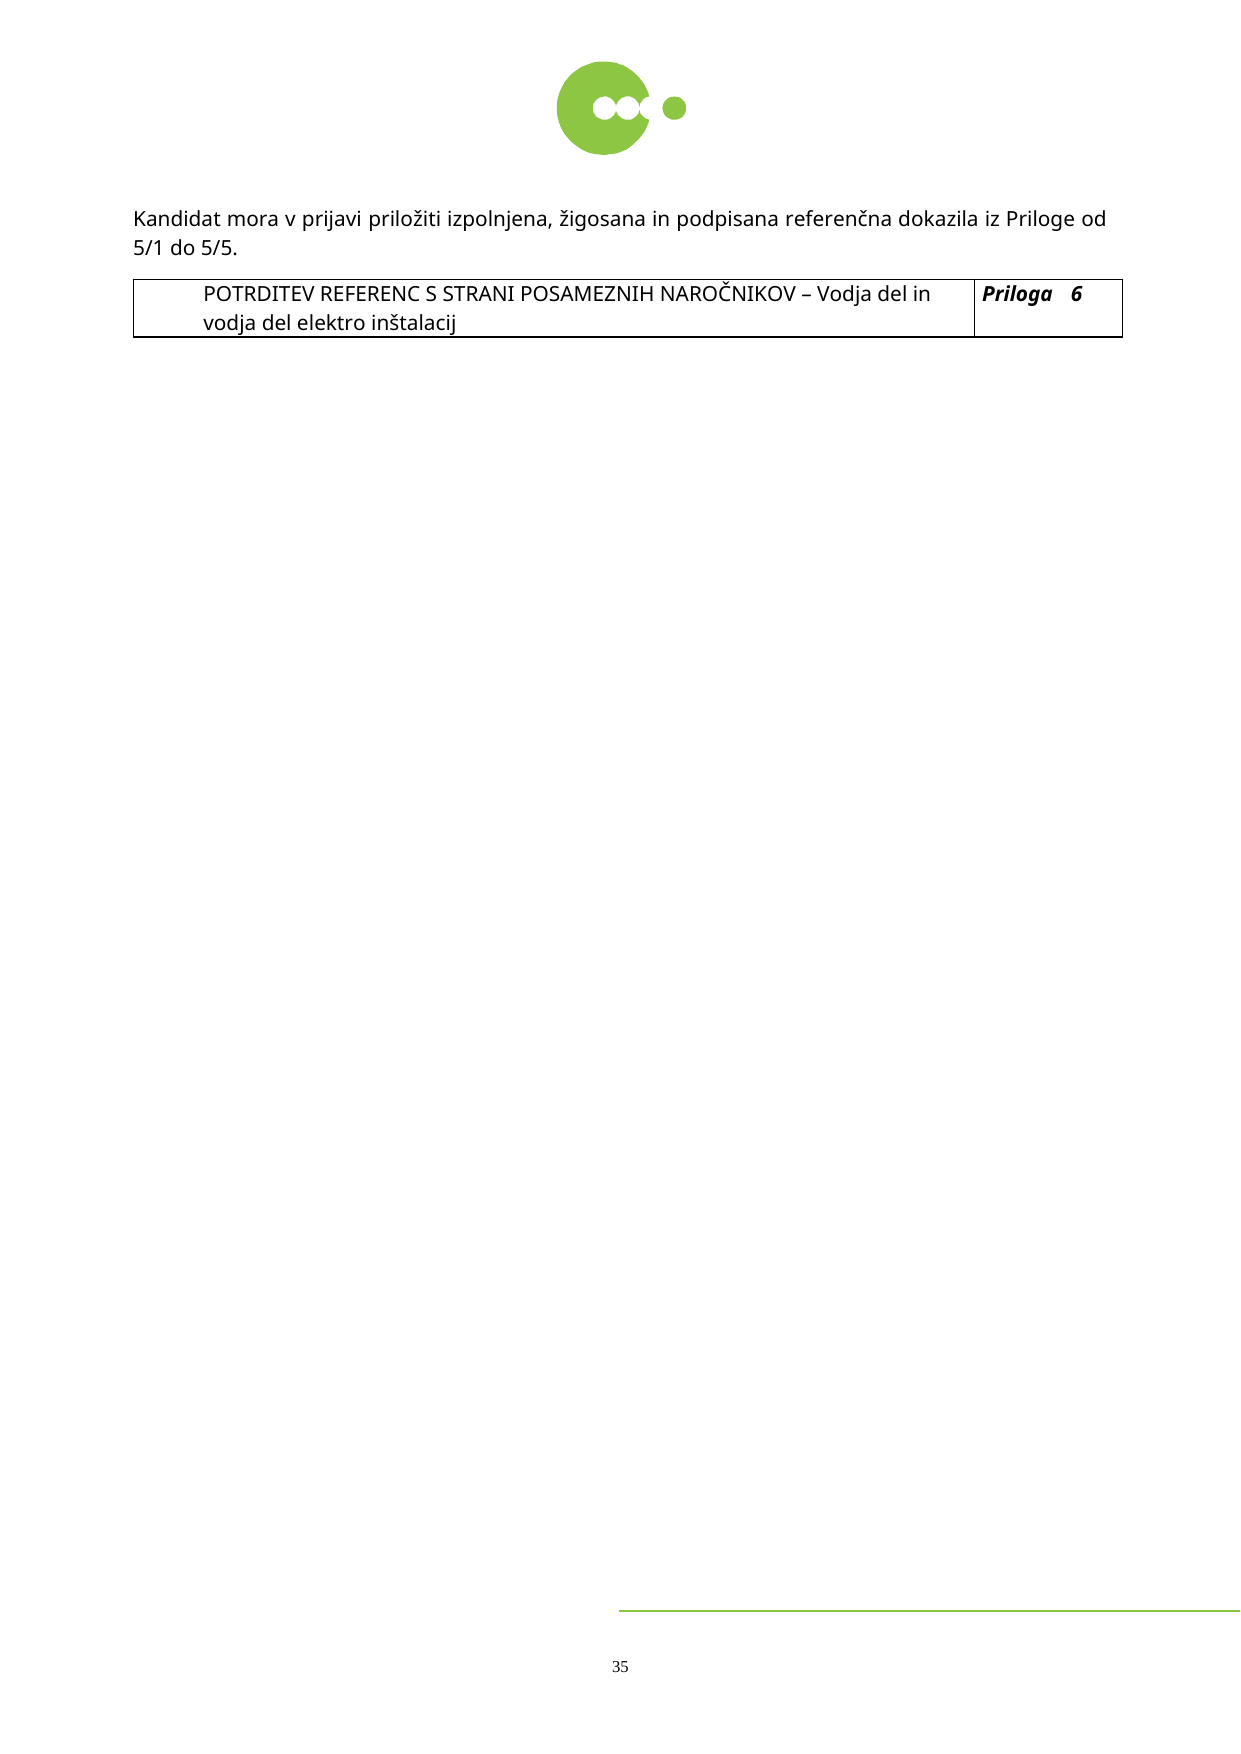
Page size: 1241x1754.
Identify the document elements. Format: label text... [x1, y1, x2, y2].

table_header Priloga [975, 280, 1063, 336]
table_header POTRDITEV REFERENC S STRANI POSAMEZNIH NAROČNIKOV – Vodja del in vodja del elektro inštalacij [196, 280, 974, 336]
text Kandidat mora v prijavi priložiti izpolnjena, žigosana in podpisana referenčna dokazila iz Priloge od 5/1 do 5/5. [133, 204, 1107, 261]
table_header 6 [1063, 280, 1122, 336]
table_header [134, 280, 196, 336]
